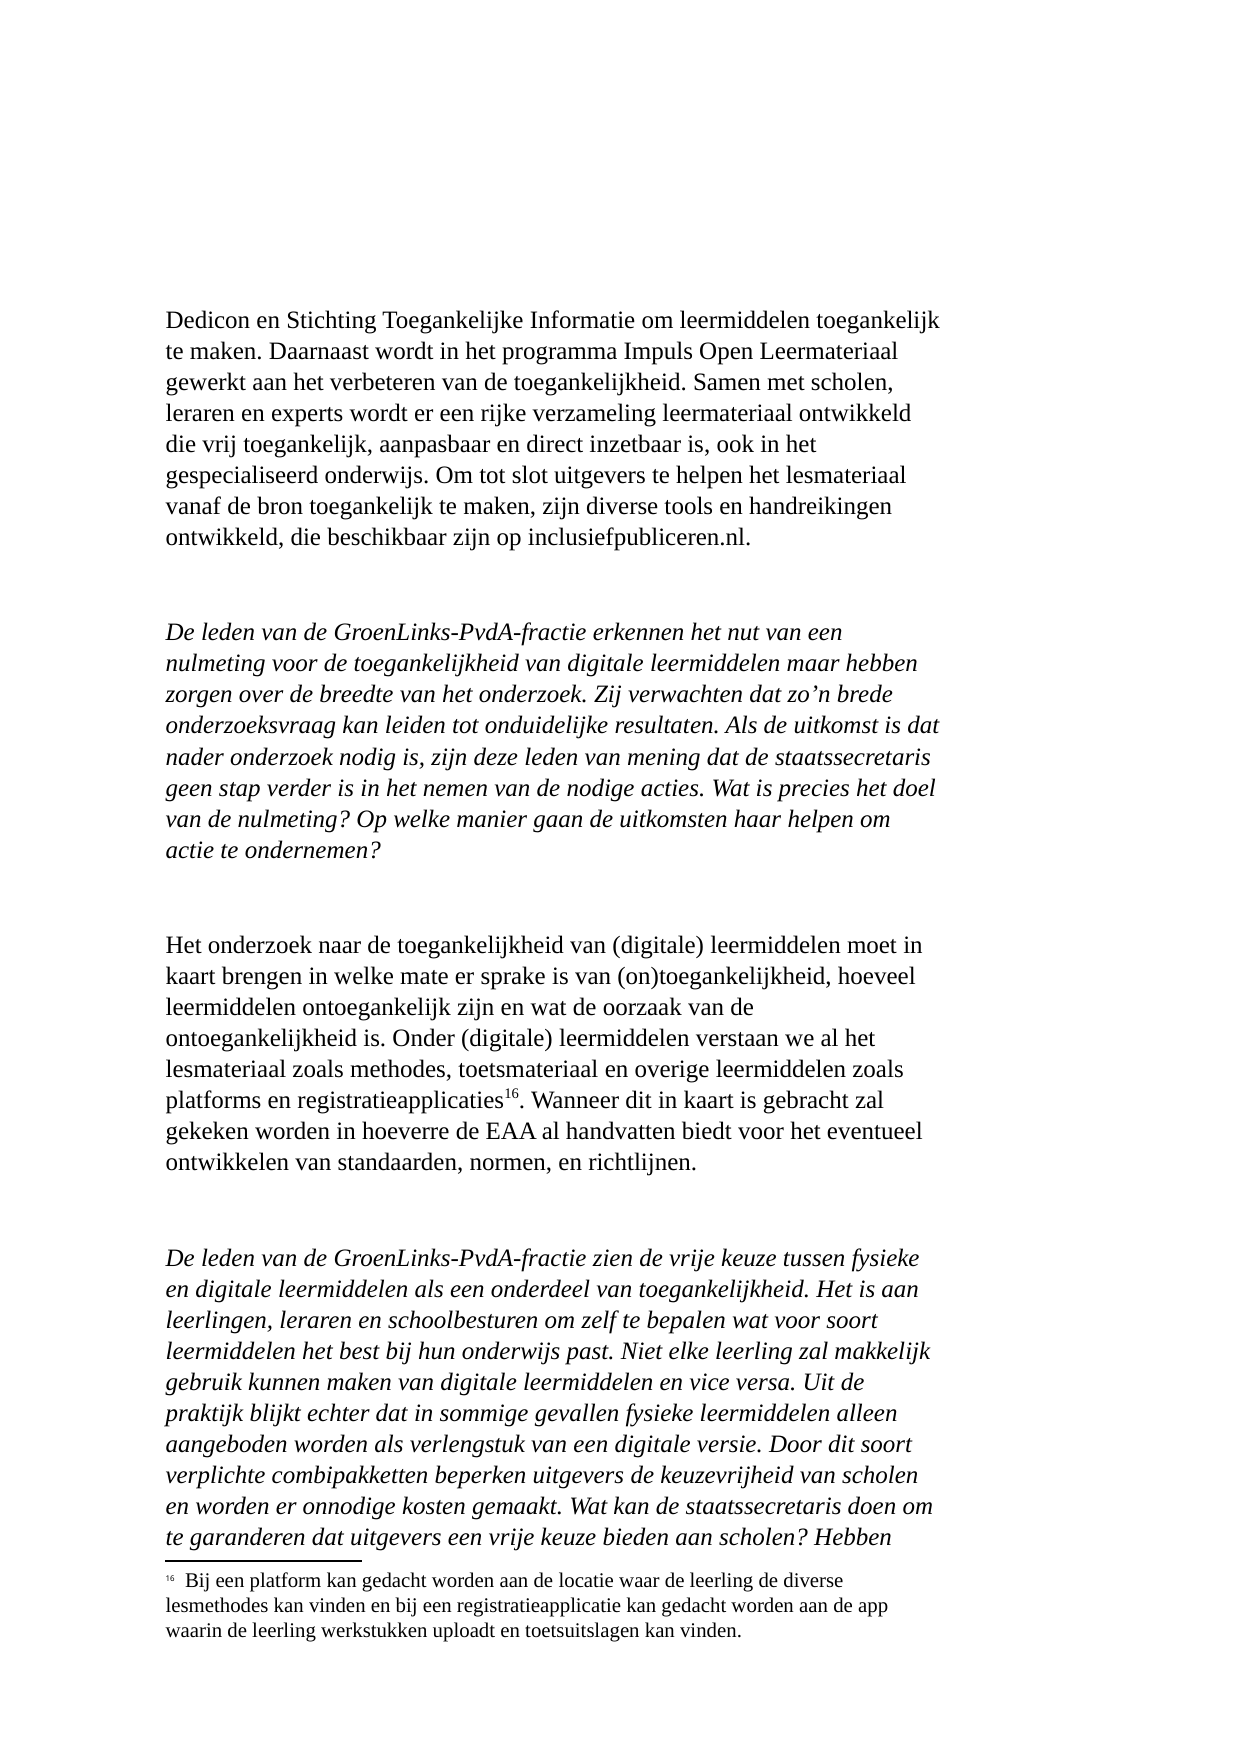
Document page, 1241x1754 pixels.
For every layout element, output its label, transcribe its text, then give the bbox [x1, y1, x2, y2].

text De leden van de GroenLinks-PvdA-fractie erkennen het nut van een nulmeting voor de toegankelijkheid van digitale leermiddelen maar hebben zorgen over de breedte van het onderzoek. Zij verwachten dat zo’n brede onderzoeksvraag kan leiden tot onduidelijke resultaten. Als de uitkomst is dat nader onderzoek nodig is, zijn deze leden van mening dat de staatssecretaris geen stap verder is in het nemen van de nodige acties. Wat is precies het doel van de nulmeting? Op welke manier gaan de uitkomsten haar helpen om actie te ondernemen? [165, 617, 947, 863]
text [165, 1243, 947, 1551]
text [165, 305, 947, 551]
text Het onderzoek naar de toegankelijkheid van (digitale) leermiddelen moet in kaart brengen in welke mate er sprake is van (on)toegankelijkheid, hoeveel leermiddelen ontoegankelijk zijn en wat de oorzaak van de ontoegankelijkheid is. Onder (digitale) leermiddelen verstaan we al het lesmateriaal zoals methodes, toetsmateriaal en overige leermiddelen zoals platforms en registratieapplicaties. Wanneer dit in kaart is gebracht zal gekeken worden in hoeverre de EAA al handvatten biedt voor het eventueel ontwikkelen van standaarden, normen, en richtlijnen. [165, 930, 947, 1176]
